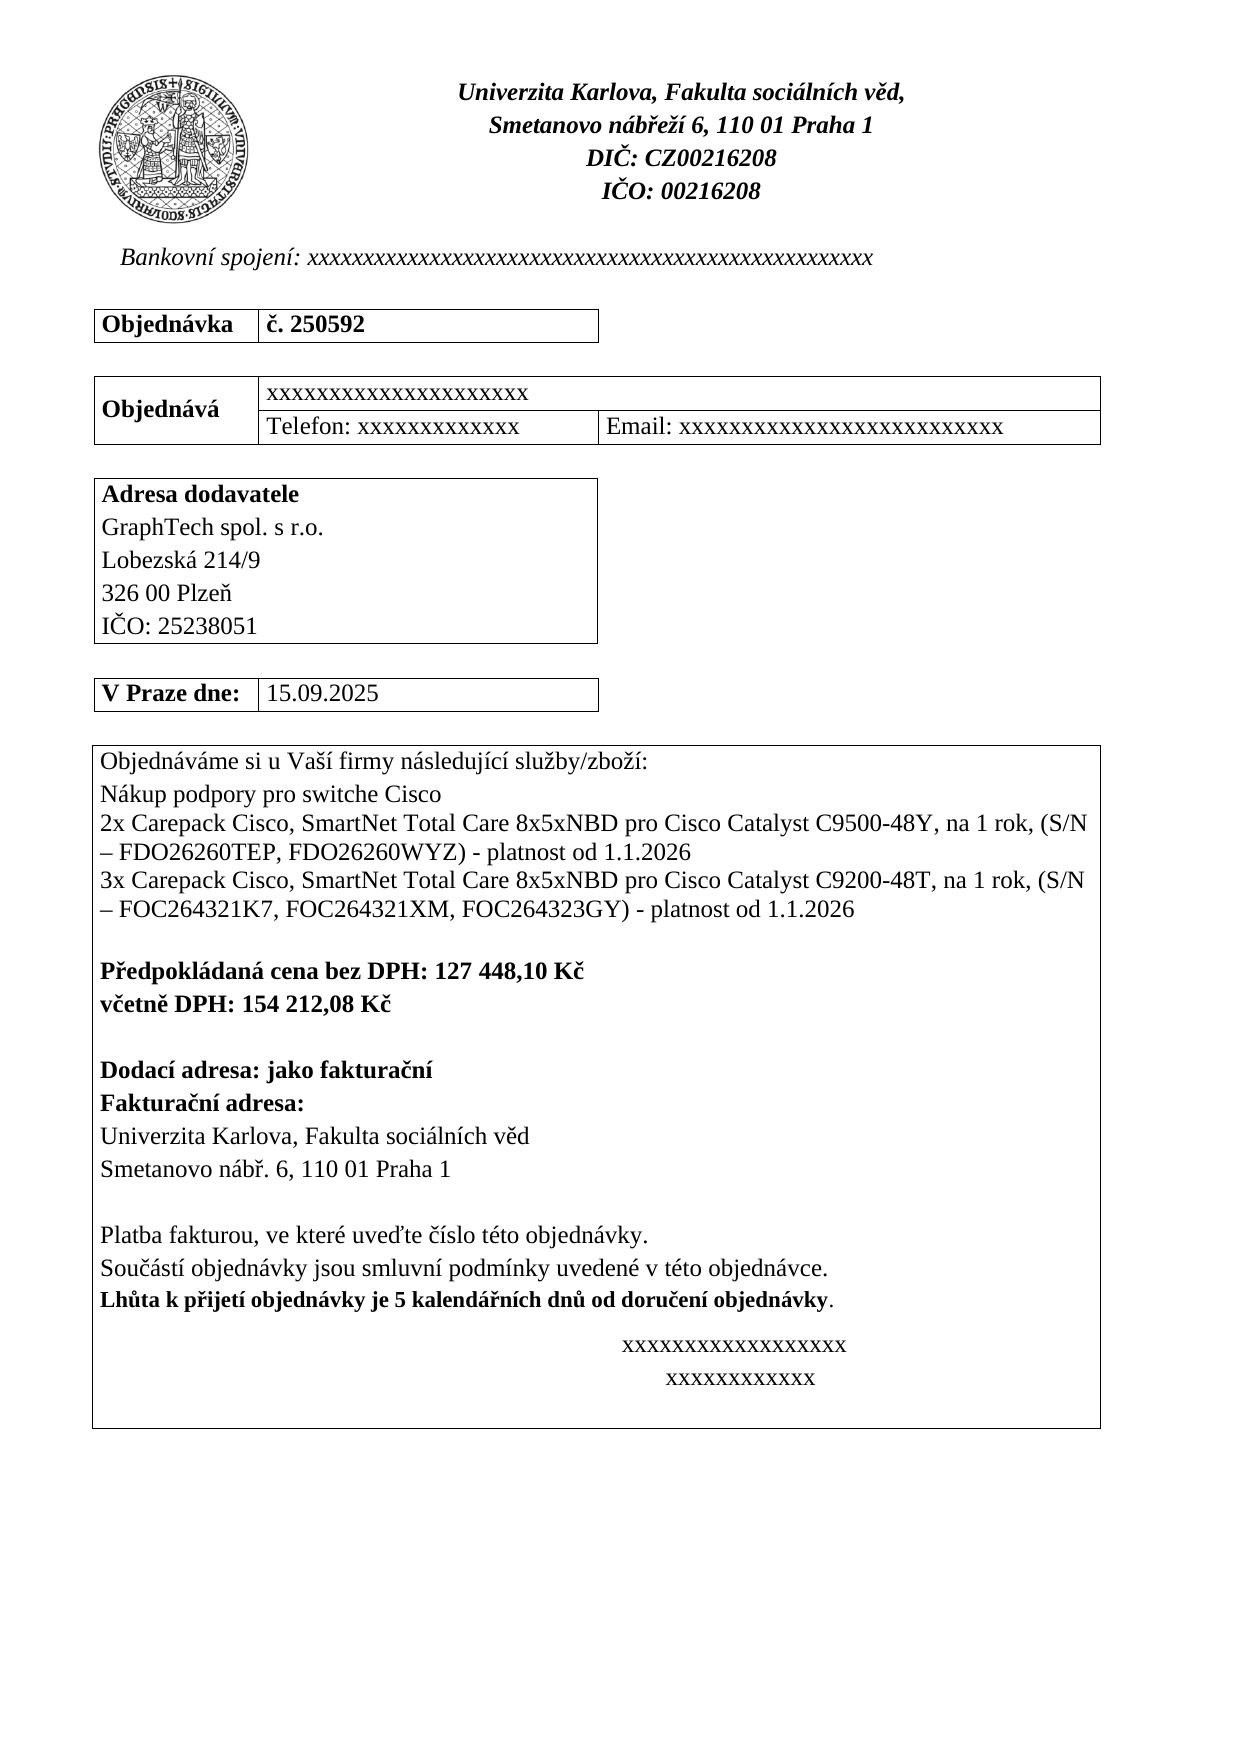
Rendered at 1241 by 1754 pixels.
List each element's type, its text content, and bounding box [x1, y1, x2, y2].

text Bankovní spojení: xxxxxxxxxxxxxxxxxxxxxxxxxxxxxxxxxxxxxxxxxxxxxxxxxxx [89, 242, 1092, 271]
table_header 15.09.2025 [259, 679, 598, 711]
table_header Objednává [95, 377, 258, 443]
text IČO: 00216208 [254, 176, 1092, 205]
table_header xxxxxxxxxxxxxxxxxxxxx [259, 377, 1100, 410]
text DIČ: CZ00216208 [254, 143, 1092, 172]
table_header Objednávka [95, 310, 258, 342]
text Smetanovo nábřeží 6, 110 01 Praha 1 [254, 110, 1092, 139]
text Univerzita Karlova, Fakulta sociálních věd, [254, 77, 1092, 106]
picture [92, 69, 254, 226]
table_cell Email: xxxxxxxxxxxxxxxxxxxxxxxxxx [599, 411, 1100, 443]
table_header Objednáváme si u Vaší firmy následující služby/zboží: Nákup podpory pro switche Cisco 2x Carepack Cisco, SmartNet Total Care 8x5xNBD pro Cisco Catalyst C9500-48Y, na 1 rok, (S/N – FDO26260TEP, FDO26260WYZ) - platnost od 1.1.2026 3x Carepack Cisco, SmartNet Total Care 8x5xNBD pro Cisco Catalyst C9200-48T, na 1 rok, (S/N – FOC264321K7, FOC264321XM, FOC264323GY) - platnost od 1.1.2026 Předpokládaná cena bez DPH: 127 448,10 Kč včetně DPH: 154 212,08 Kč Dodací adresa: jako fakturační Fakturační adresa: Univerzita Karlova, Fakulta sociálních věd Smetanovo nábř. 6, 110 01 Praha 1 Platba fakturou, ve které uveďte číslo této objednávky. Součástí objednávky jsou smluvní podmínky uvedené v této objednávce. Lhůta k přijetí objednávky je 5 kalendářních dnů od doručení objednávky. xxxxxxxxxxxxxxxxxx xxxxxxxxxxxx [93, 746, 1100, 1428]
table_header V Praze dne: [95, 679, 258, 711]
table_cell Telefon: xxxxxxxxxxxxx [259, 411, 598, 443]
table_header Adresa dodavatele GraphTech spol. s r.o. Lobezská 214/9 326 00 Plzeň IČO: 25238051 [95, 479, 597, 643]
table_header č. 250592 [259, 310, 598, 342]
